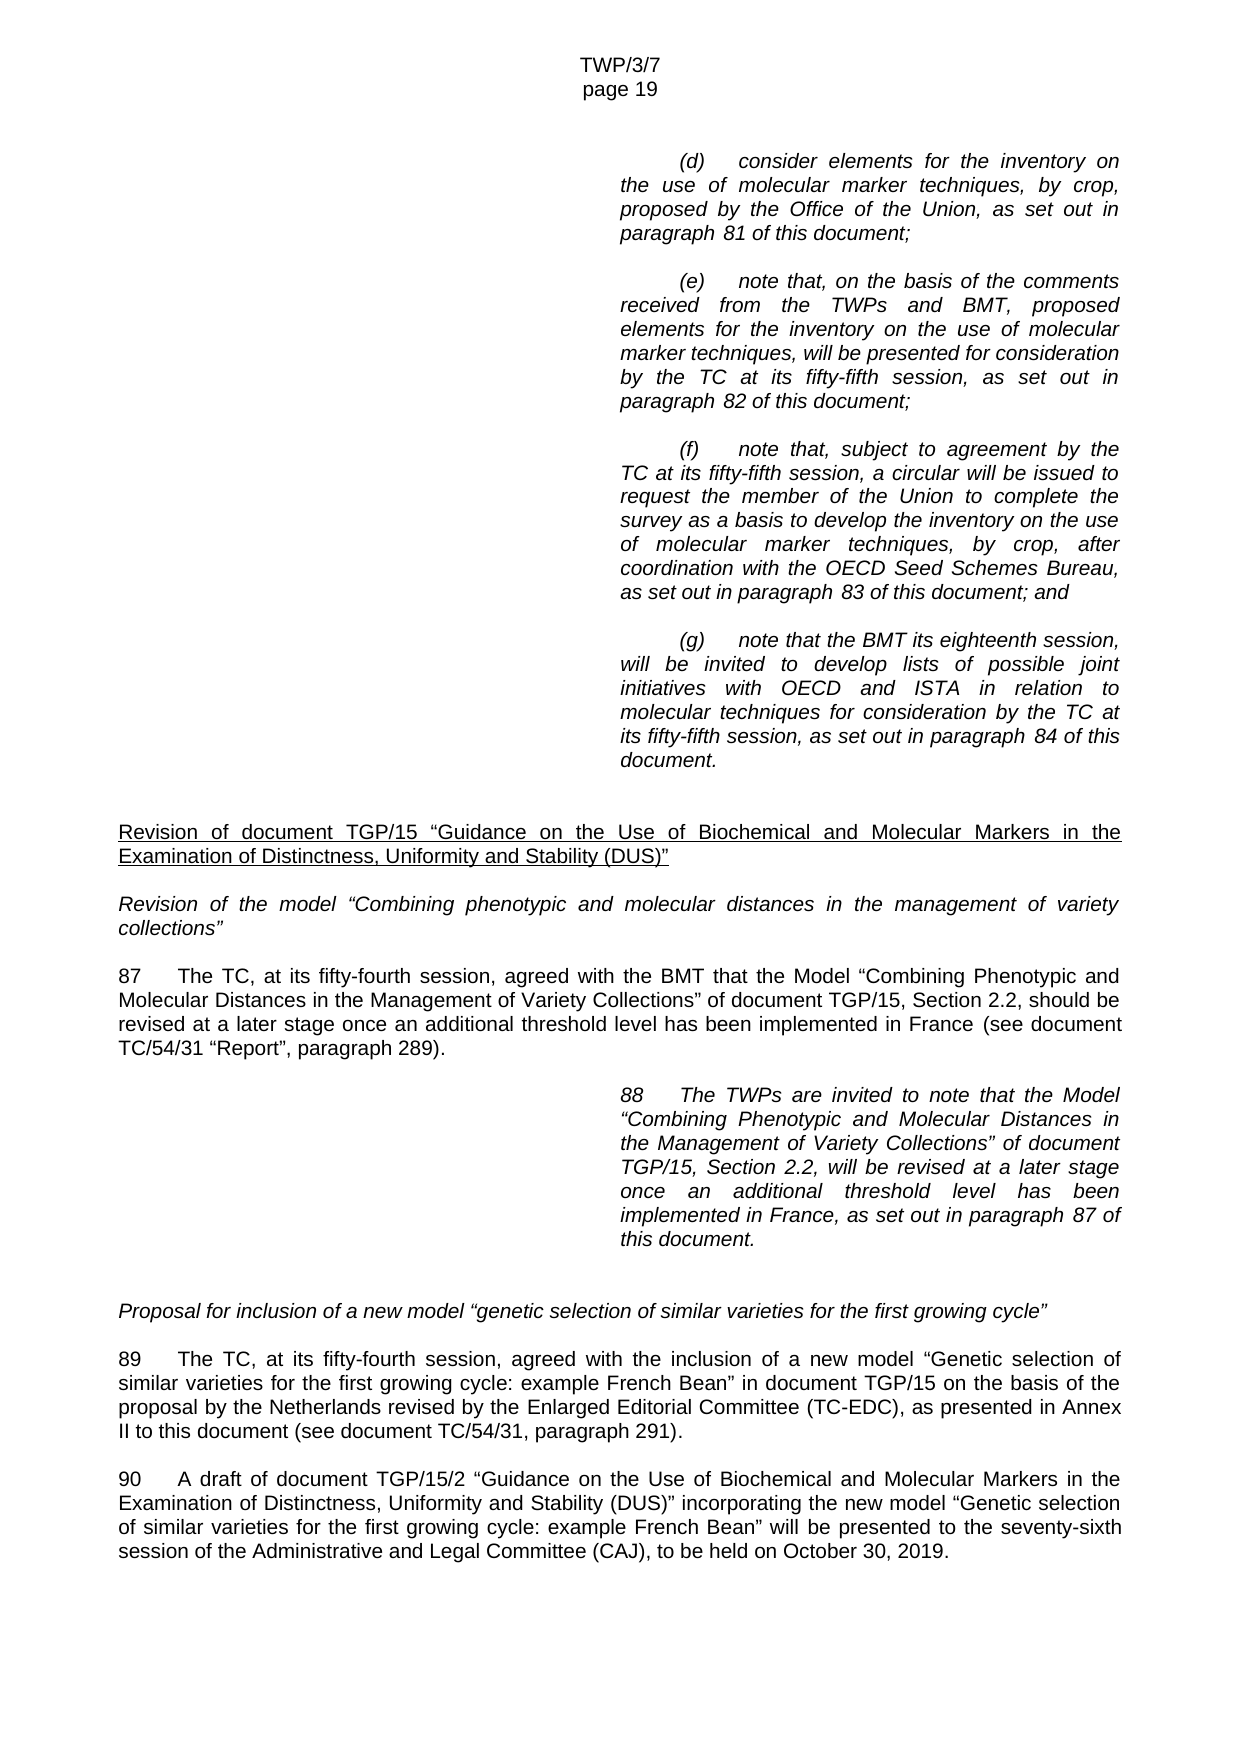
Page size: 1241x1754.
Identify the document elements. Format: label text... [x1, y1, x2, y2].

text Revision of the model “Combining phenotypic and molecular distances in the management of variety collections” [118, 892, 1122, 939]
text Revision of document TGP/15 “Guidance on the Use of Biochemical and Molecular Markers in the Examination of Distinctness, Uniformity and Stability (DUS)” [118, 842, 1122, 868]
text (g) note that the BMT its eighteenth session, will be invited to develop lists of possible joint initiatives with OECD and ISTA in relation to molecular techniques for consideration by the TC at its fifty-fifth session, as set out in paragraph 84 of this document. [620, 628, 1122, 772]
text The TC, at its fifty-fourth session, agreed with the inclusion of a new model “Genetic selection of similar varieties for the first growing cycle: example French Bean” in document TGP/15 on the basis of the proposal by the Netherlands revised by the Enlarged Editorial Committee (TC-EDC), as presented in Annex II to this document (see document TC/54/31, paragraph 291). [118, 1347, 1122, 1443]
text (f) note that, subject to agreement by the TC at its fifty-fifth session, a circular will be issued to request the member of the Union to complete the survey as a basis to develop the inventory on the use of molecular marker techniques, by crop, after coordination with the OECD Seed Schemes Bureau, as set out in paragraph 83 of this document; and [620, 436, 1122, 604]
text A draft of document TGP/15/2 “Guidance on the Use of Biochemical and Molecular Markers in the Examination of Distinctness, Uniformity and Stability (DUS)” incorporating the new model “Genetic selection of similar varieties for the first growing cycle: example French Bean” will be presented to the seventy-sixth session of the Administrative and Legal Committee (CAJ), to be held on October 30, 2019. [118, 1467, 1122, 1562]
text Proposal for inclusion of a new model “genetic selection of similar varieties for the first growing cycle” [118, 1299, 1122, 1323]
text (d) consider elements for the inventory on the use of molecular marker techniques, by crop, proposed by the Office of the Union, as set out in paragraph 81 of this document; [620, 149, 1122, 245]
text The TWPs are invited to note that the Model “Combining Phenotypic and Molecular Distances in the Management of Variety Collections” of document TGP/15, Section 2.2, will be revised at a later stage once an additional threshold level has been implemented in France, as set out in paragraph 87 of this document. [620, 1083, 1122, 1251]
text Revision of document TGP/15 “Guidance on the Use of Biochemical and Molecular Markers in the Examination of Distinctness, Uniformity and Stability (DUS)” [118, 820, 1122, 841]
text (e) note that, on the basis of the comments received from the TWPs and BMT, proposed elements for the inventory on the use of molecular marker techniques, will be presented for consideration by the TC at its fifty-fifth session, as set out in paragraph 82 of this document; [620, 269, 1122, 412]
text The TC, at its fifty-fourth session, agreed with the BMT that the Model “Combining Phenotypic and Molecular Distances in the Management of Variety Collections” of document TGP/15, Section 2.2, should be revised at a later stage once an additional threshold level has been implemented in France (see document TC/54/31 “Report”, paragraph 289). [118, 963, 1122, 1059]
